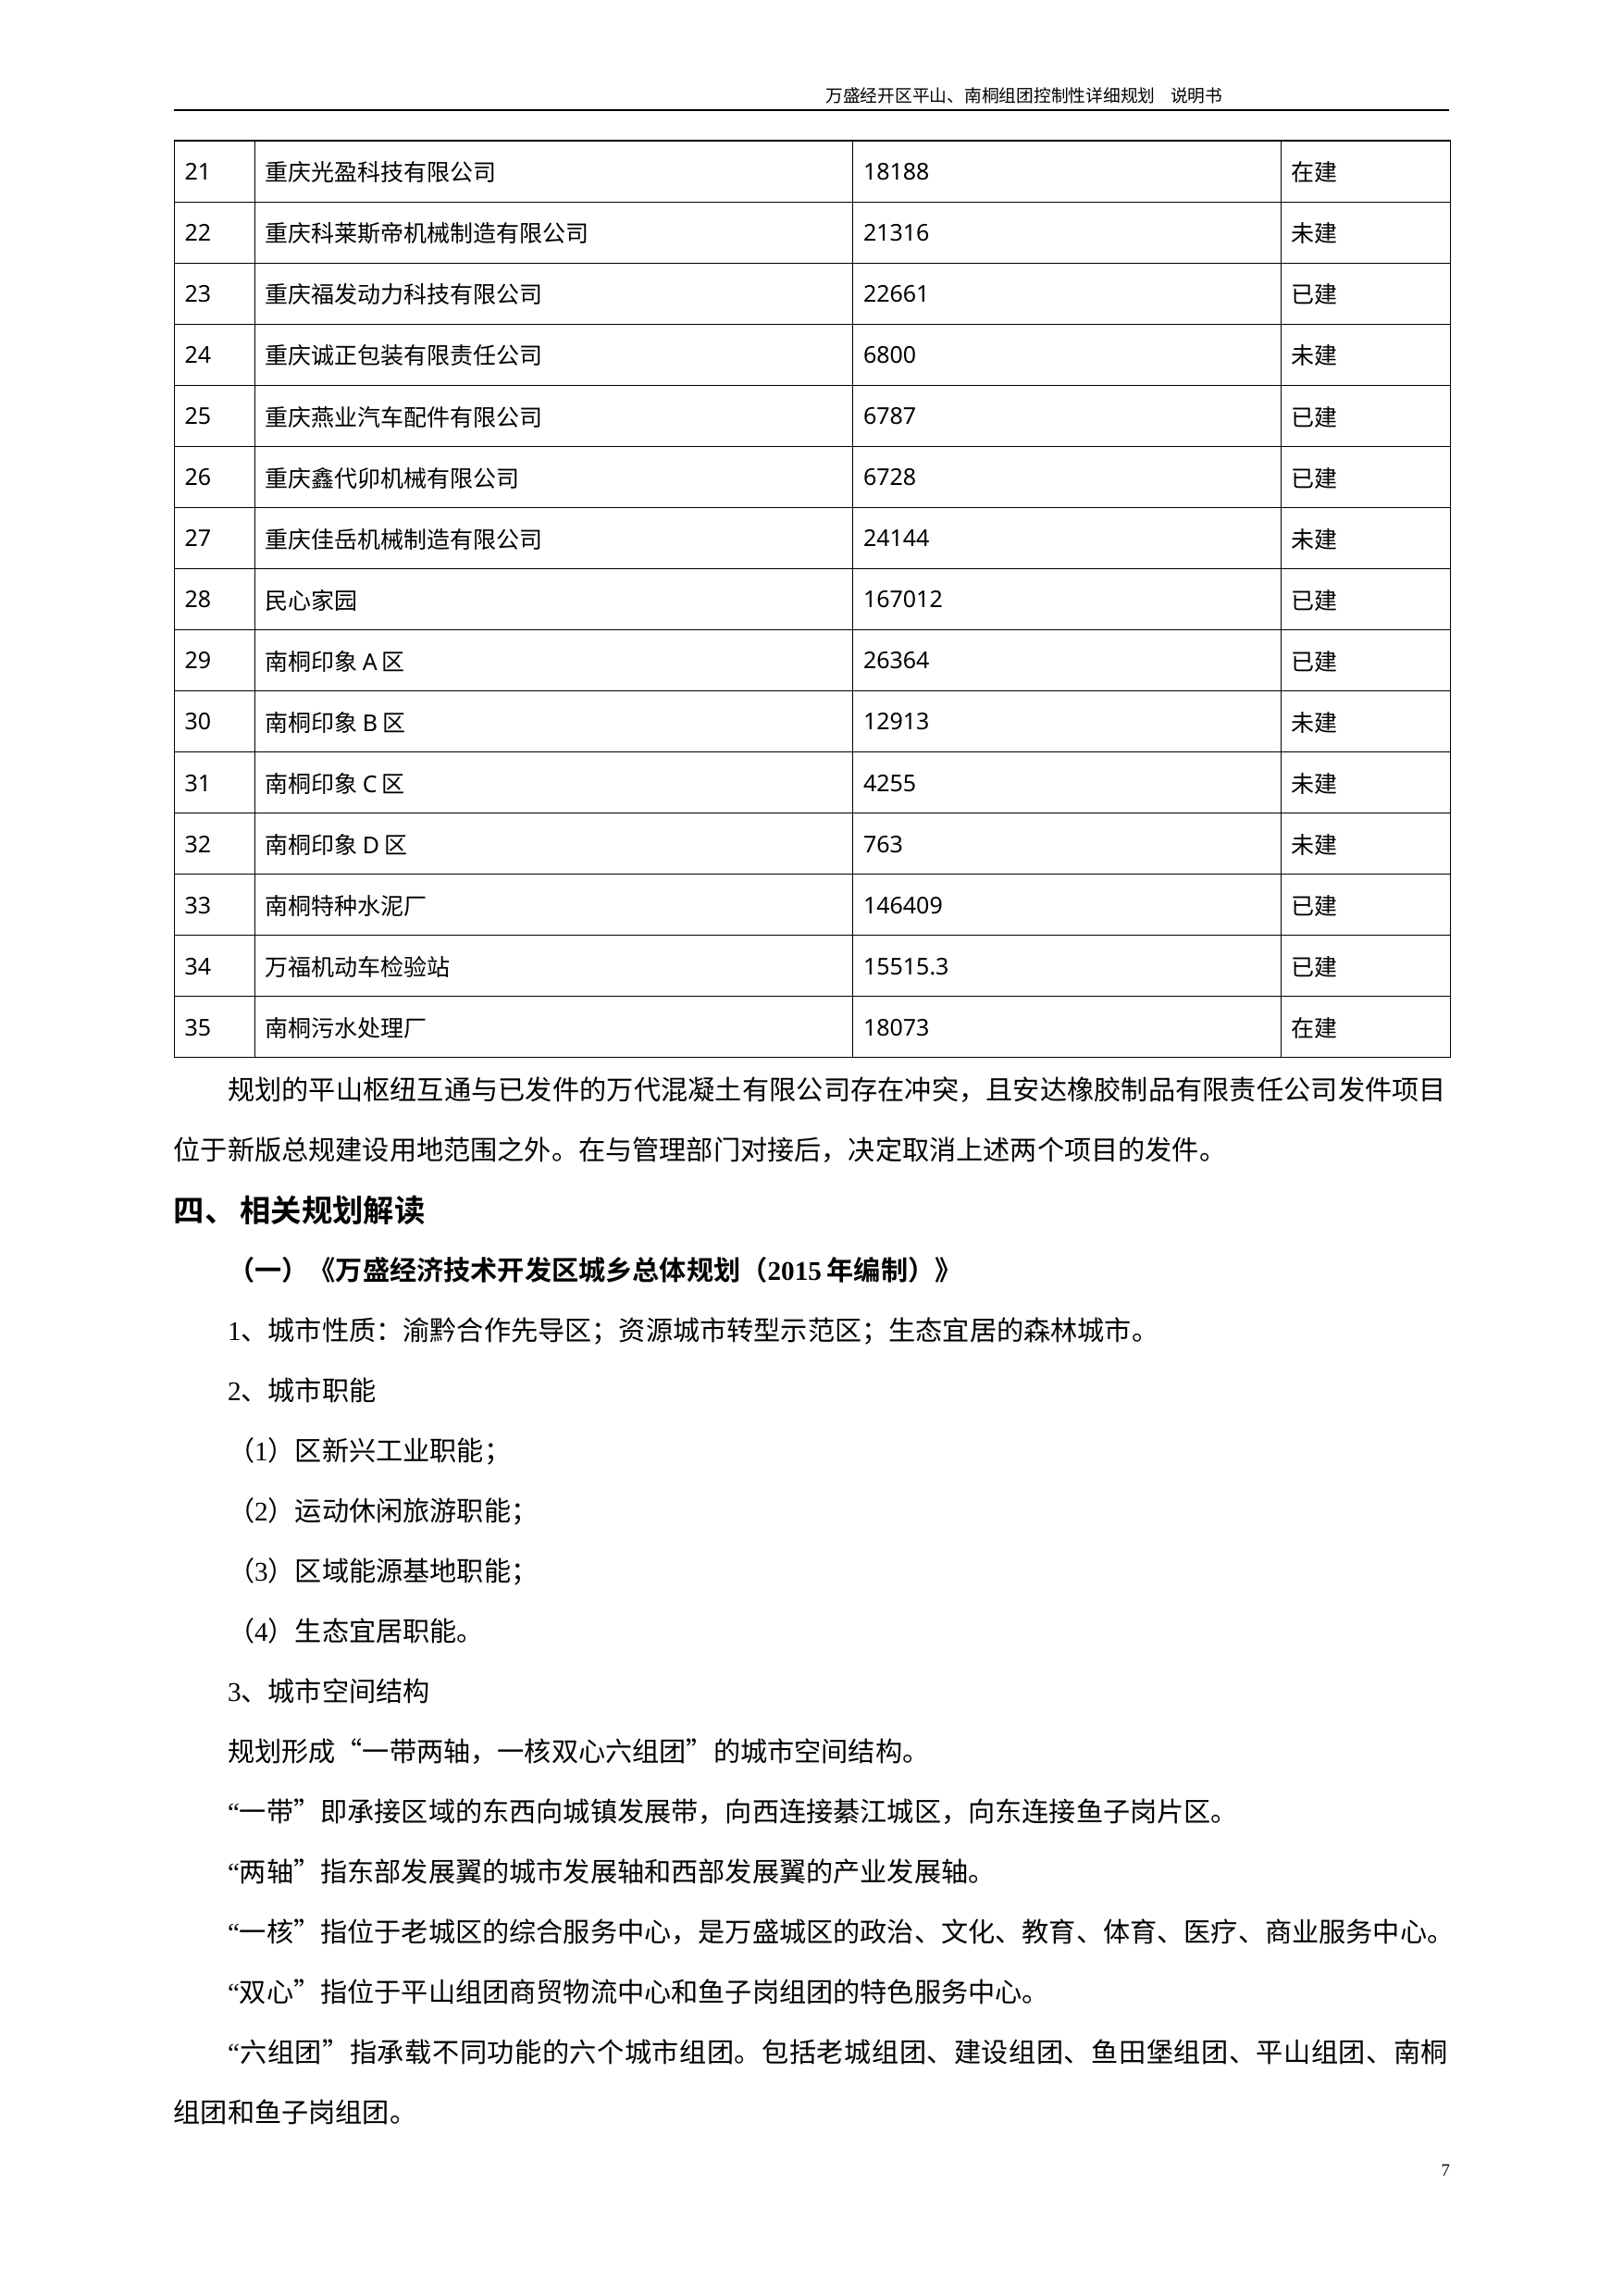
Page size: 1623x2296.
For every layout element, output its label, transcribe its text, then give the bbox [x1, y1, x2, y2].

table_cell 已建 [1282, 569, 1450, 629]
table_cell 已建 [1282, 386, 1450, 446]
text （3）区域能源基地职能； [173, 1539, 1449, 1599]
table_cell 22 [175, 203, 254, 262]
table_cell 26364 [853, 630, 1281, 690]
table_cell 763 [853, 813, 1281, 874]
text （4）生态宜居职能。 [173, 1599, 1449, 1659]
table_cell 在建 [1282, 997, 1450, 1057]
table_cell 重庆科莱斯帝机械制造有限公司 [255, 203, 852, 262]
table_cell 4255 [853, 752, 1281, 813]
subtitle 相关规划解读 [173, 1178, 1449, 1238]
table_cell 已建 [1282, 936, 1450, 996]
table_cell 28 [175, 569, 254, 629]
table_cell 重庆佳岳机械制造有限公司 [255, 508, 852, 568]
table_cell 南桐印象D区 [255, 813, 852, 874]
table_cell 重庆燕业汽车配件有限公司 [255, 386, 852, 446]
table_cell 南桐印象B区 [255, 691, 852, 751]
text “双心”指位于平山组团商贸物流中心和鱼子岗组团的特色服务中心。 [173, 1960, 1449, 2020]
table_cell 南桐印象C区 [255, 752, 852, 813]
table_cell 24 [175, 325, 254, 385]
table_cell 已建 [1282, 264, 1450, 323]
table_cell 万福机动车检验站 [255, 936, 852, 996]
table_cell 33 [175, 875, 254, 935]
table_cell 21316 [853, 203, 1281, 262]
text 1、城市性质：渝黔合作先导区；资源城市转型示范区；生态宜居的森林城市。 [173, 1298, 1449, 1359]
text （一）《万盛经济技术开发区城乡总体规划（2015年编制）》 [173, 1238, 1449, 1298]
table_cell 146409 [853, 875, 1281, 935]
table_cell 重庆鑫代卯机械有限公司 [255, 447, 852, 507]
table_cell 6800 [853, 325, 1281, 385]
table_cell 南桐污水处理厂 [255, 997, 852, 1057]
table_cell 167012 [853, 569, 1281, 629]
text 规划的平山枢纽互通与已发件的万代混凝土有限公司存在冲突，且安达橡胶制品有限责任公司发件项目位于新版总规建设用地范围之外。在与管理部门对接后，决定取消上述两个项目的发件。 [173, 1058, 1449, 1178]
table_cell 未建 [1282, 691, 1450, 751]
table_cell 重庆诚正包装有限责任公司 [255, 325, 852, 385]
table_cell 23 [175, 264, 254, 323]
table_cell 6728 [853, 447, 1281, 507]
table_cell 18188 [853, 142, 1281, 201]
table_cell 18073 [853, 997, 1281, 1057]
table_cell 民心家园 [255, 569, 852, 629]
text “六组团”指承载不同功能的六个城市组团。包括老城组团、建设组团、鱼田堡组团、平山组团、南桐组团和鱼子岗组团。 [173, 2020, 1449, 2141]
text （2）运动休闲旅游职能； [173, 1479, 1449, 1539]
table_cell 重庆福发动力科技有限公司 [255, 264, 852, 323]
table_cell 25 [175, 386, 254, 446]
table_cell 已建 [1282, 630, 1450, 690]
table_cell 32 [175, 813, 254, 874]
table_cell 未建 [1282, 325, 1450, 385]
table_cell 在建 [1282, 142, 1450, 201]
table_cell 35 [175, 997, 254, 1057]
table_cell 已建 [1282, 875, 1450, 935]
table_cell 30 [175, 691, 254, 751]
text 规划形成“一带两轴，一核双心六组团”的城市空间结构。 [173, 1719, 1449, 1780]
table_cell 27 [175, 508, 254, 568]
table_cell 15515.3 [853, 936, 1281, 996]
text （1）区新兴工业职能； [173, 1419, 1449, 1479]
table_cell 29 [175, 630, 254, 690]
table_cell 未建 [1282, 508, 1450, 568]
text “一带”即承接区域的东西向城镇发展带，向西连接綦江城区，向东连接鱼子岗片区。 [173, 1780, 1449, 1840]
text “两轴”指东部发展翼的城市发展轴和西部发展翼的产业发展轴。 [173, 1840, 1449, 1900]
table_cell 21 [175, 142, 254, 201]
table_cell 南桐特种水泥厂 [255, 875, 852, 935]
table_cell 南桐印象A区 [255, 630, 852, 690]
text “一核”指位于老城区的综合服务中心，是万盛城区的政治、文化、教育、体育、医疗、商业服务中心。 [173, 1900, 1449, 1960]
text 3、城市空间结构 [173, 1659, 1449, 1719]
table_cell 未建 [1282, 203, 1450, 262]
table_cell 31 [175, 752, 254, 813]
table_cell 12913 [853, 691, 1281, 751]
table_cell 未建 [1282, 752, 1450, 813]
table_cell 34 [175, 936, 254, 996]
table_cell 6787 [853, 386, 1281, 446]
text 2、城市职能 [173, 1359, 1449, 1419]
table_cell 24144 [853, 508, 1281, 568]
table_cell 已建 [1282, 447, 1450, 507]
table_cell 22661 [853, 264, 1281, 323]
table_cell 未建 [1282, 813, 1450, 874]
table_cell 重庆光盈科技有限公司 [255, 142, 852, 201]
table_cell 26 [175, 447, 254, 507]
